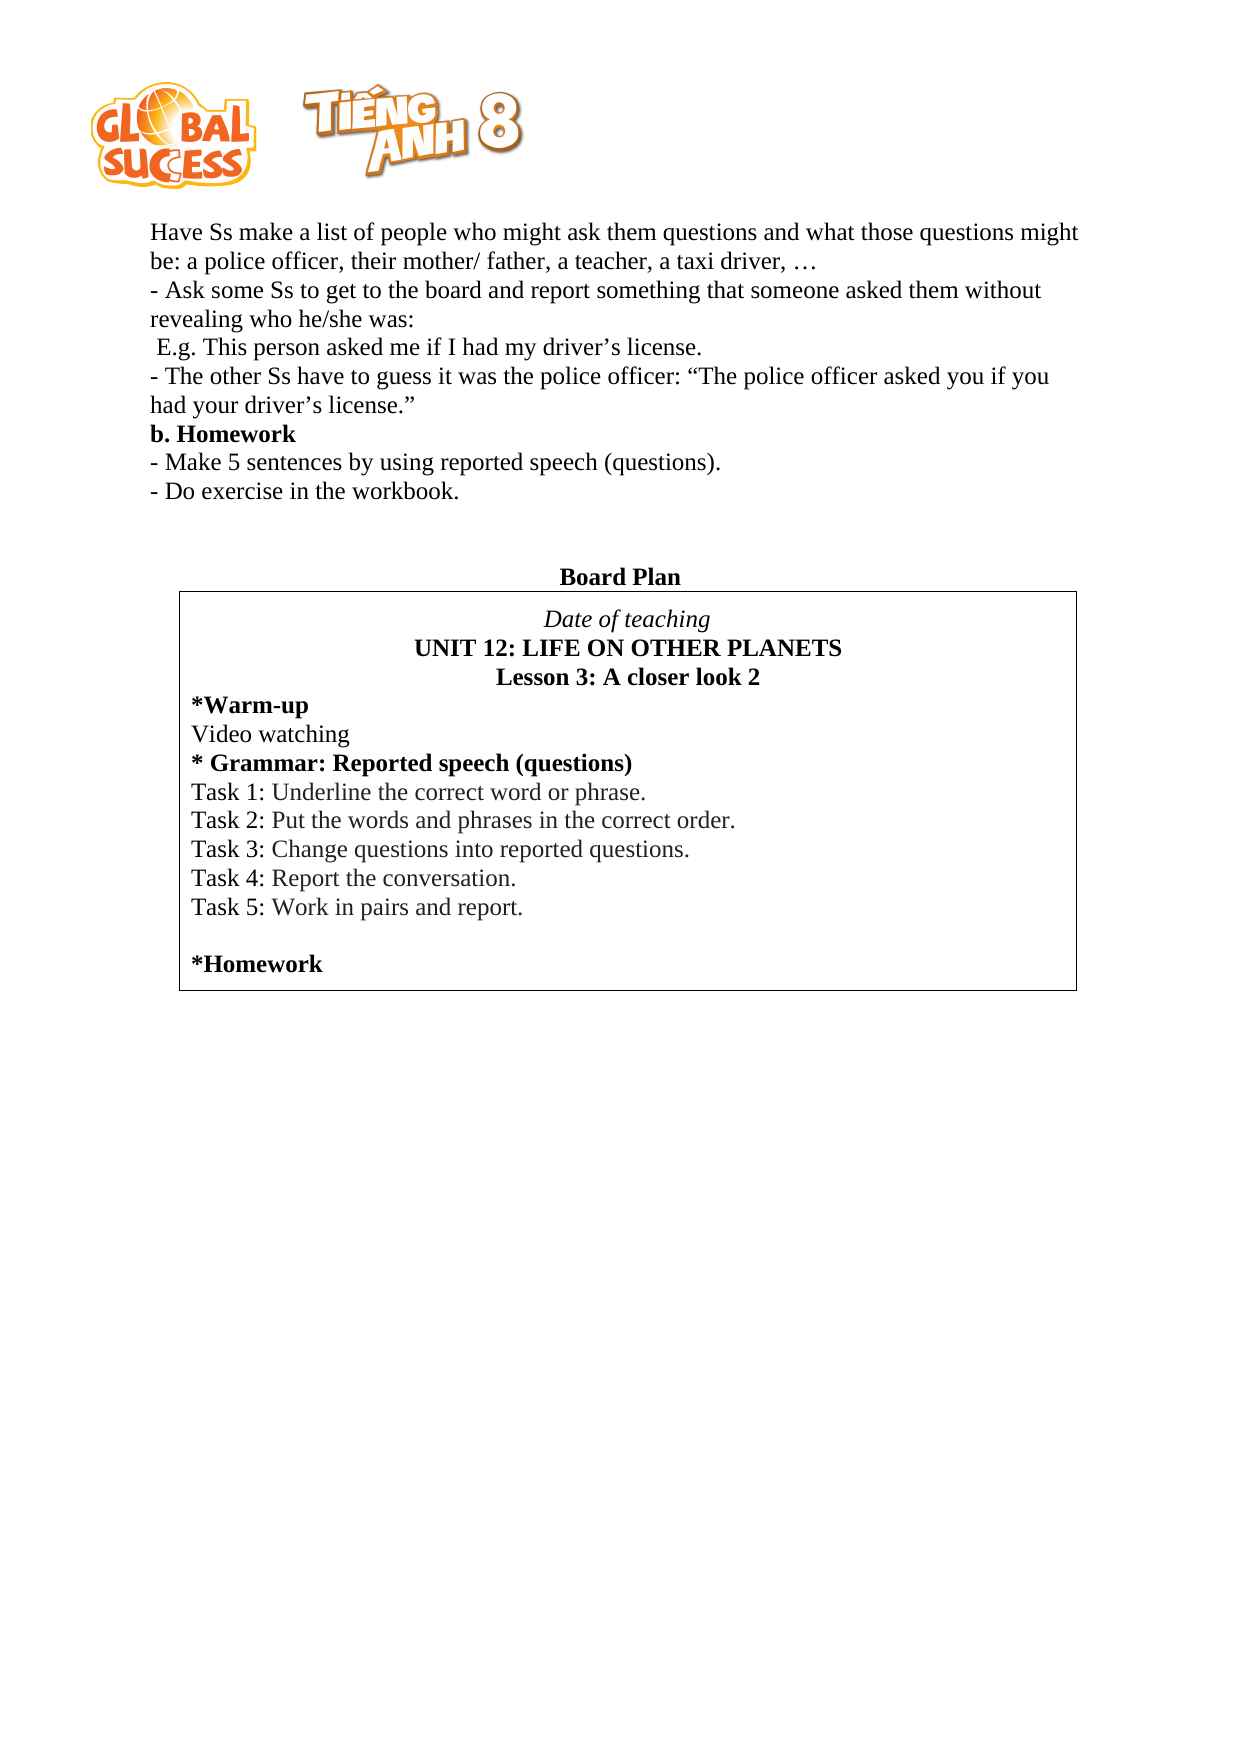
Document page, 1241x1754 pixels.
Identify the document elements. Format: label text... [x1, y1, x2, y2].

text - Ask some Ss to get to the board and report something that someone asked them without revealing who he/she was: [150, 275, 1090, 332]
text - The other Ss have to guess it was the police officer: “The police officer asked you if you had your driver’s license.” [150, 361, 1090, 419]
picture [91, 82, 257, 189]
text Board Plan [150, 562, 1090, 591]
table_header Date of teaching UNIT 12: LIFE ON OTHER PLANETS Lesson 3: A closer look 2 *Warm-up Video watching * Grammar: Reported speech (questions) Task 1: Underline the correct word or phrase. Task 2: Put the words and phrases in the correct order. Task 3: Change questions into reported questions. Task 4: Report the conversation. Task 5: Work in pairs and report. *Homework [180, 592, 1076, 989]
text E.g. This person asked me if I had my driver’s license. [150, 332, 1090, 361]
text - Do exercise in the workbook. [150, 476, 1090, 505]
text Have Ss make a list of people who might ask them questions and what those questions might be: a police officer, their mother/ father, a teacher, a taxi driver, … [150, 217, 1090, 275]
text b. Homework [150, 419, 1090, 447]
picture [300, 75, 526, 189]
text - Make 5 sentences by using reported speech (questions). [150, 447, 1090, 476]
